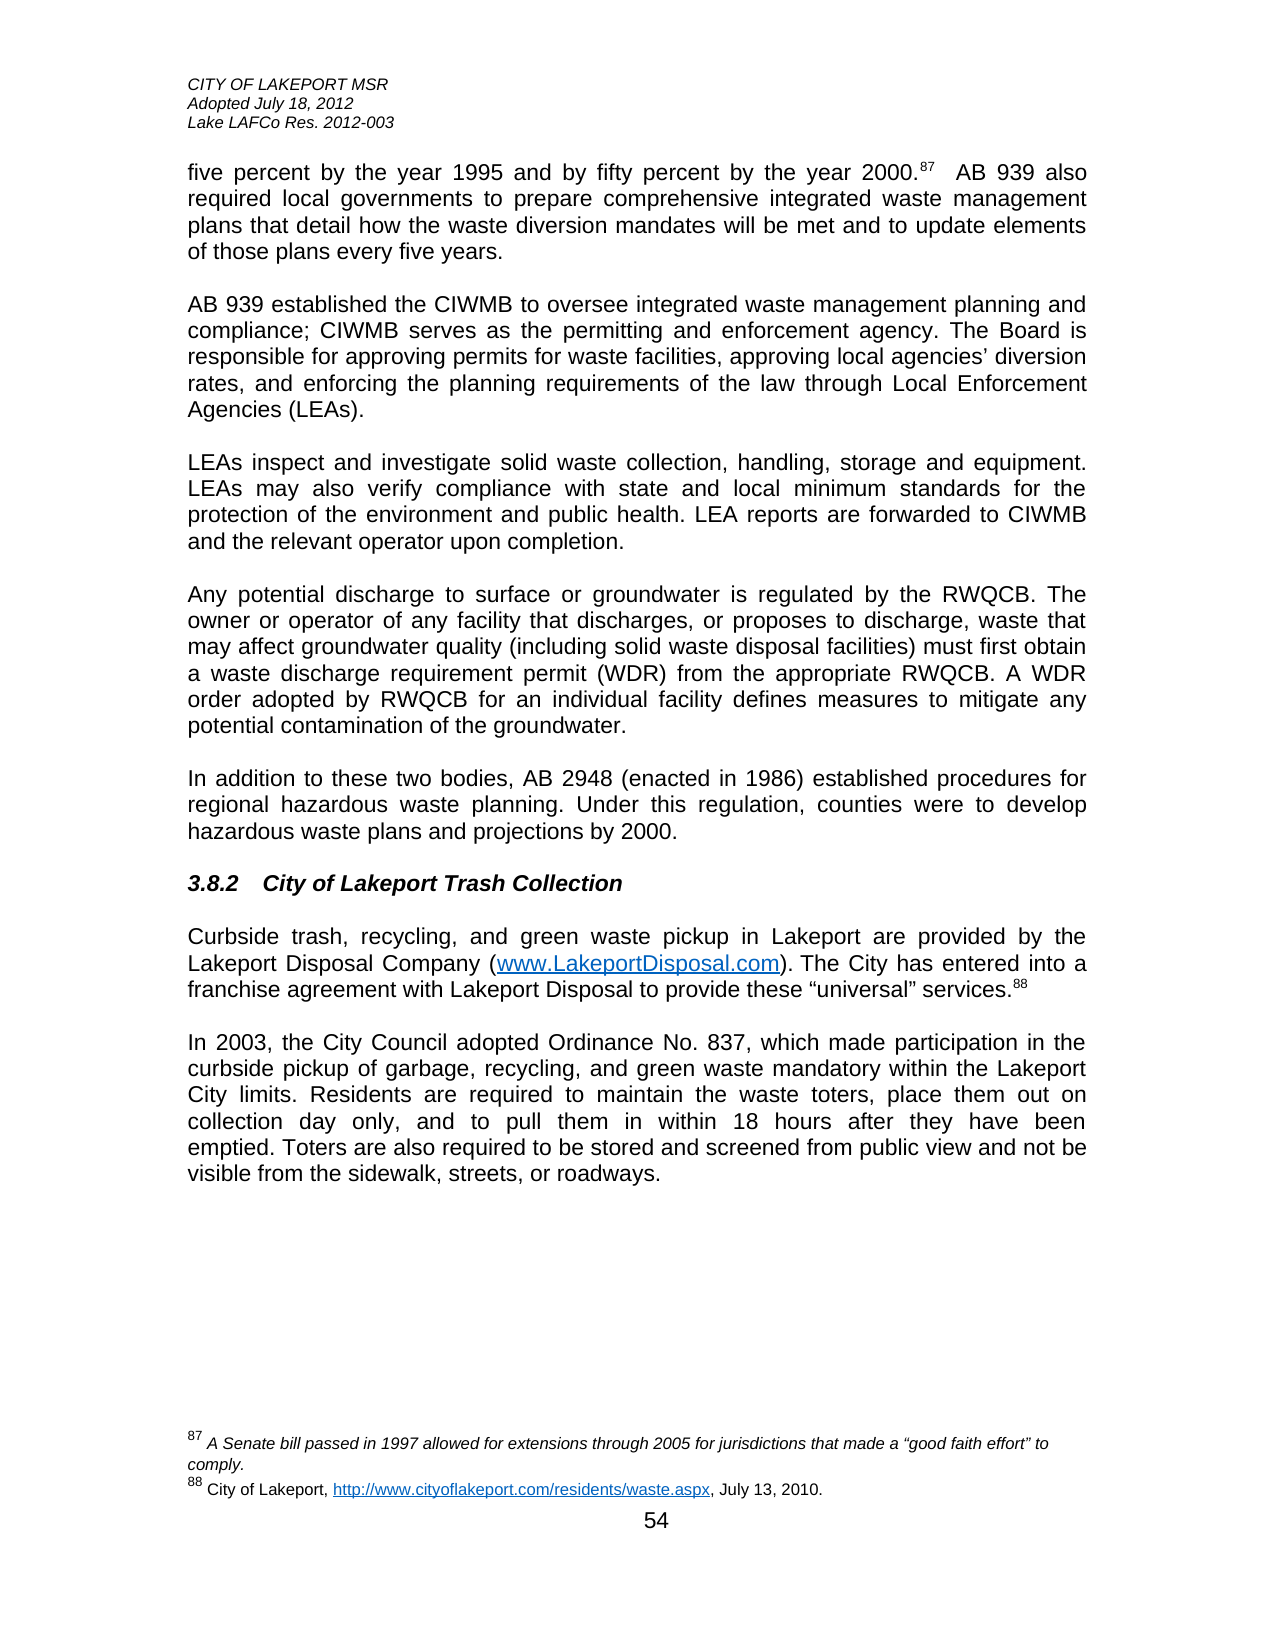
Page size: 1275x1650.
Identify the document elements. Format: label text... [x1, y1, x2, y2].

text AB 939 established the CIWMB to oversee integrated waste management planning and compliance; CIWMB serves as the permitting and enforcement agency. The Board is responsible for approving permits for waste facilities, approving local agencies’ diversion rates, and enforcing the planning requirements of the law through Local Enforcement Agencies (LEAs). [187, 291, 1087, 422]
text In 2003, the City Council adopted Ordinance No. 837, which made participation in the curbside pickup of garbage, recycling, and green waste mandatory within the Lakeport City limits. Residents are required to maintain the waste toters, place them out on collection day only, and to pull them in within 18 hours after they have been emptied. Toters are also required to be stored and screened from public view and not be visible from the sidewalk, streets, or roadways. [187, 1028, 1087, 1187]
text Any potential discharge to surface or groundwater is regulated by the RWQCB. The owner or operator of any facility that discharges, or proposes to discharge, waste that may affect groundwater quality (including solid waste disposal facilities) must first obtain a waste discharge requirement permit (WDR) from the appropriate RWQCB. A WDR order adopted by RWQCB for an individual facility defines measures to mitigate any potential contamination of the groundwater. [187, 581, 1087, 739]
text Curbside trash, recycling, and green waste pickup in Lakeport are provided by the Lakeport Disposal Company (www.LakeportDisposal.com). The City has entered into a franchise agreement with Lakeport Disposal to provide these “universal” services. [187, 923, 1087, 1002]
text 3.8.2 City of Lakeport Trash Collection [187, 870, 1087, 897]
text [187, 159, 1087, 264]
text In addition to these two bodies, AB 2948 (enacted in 1986) established procedures for regional hazardous waste planning. Under this regulation, counties were to develop hazardous waste plans and projections by 2000. [187, 765, 1087, 844]
text LEAs inspect and investigate solid waste collection, handling, storage and equipment. LEAs may also verify compliance with state and local minimum standards for the protection of the environment and public health. LEA reports are forwarded to CIWMB and the relevant operator upon completion. [187, 449, 1087, 554]
